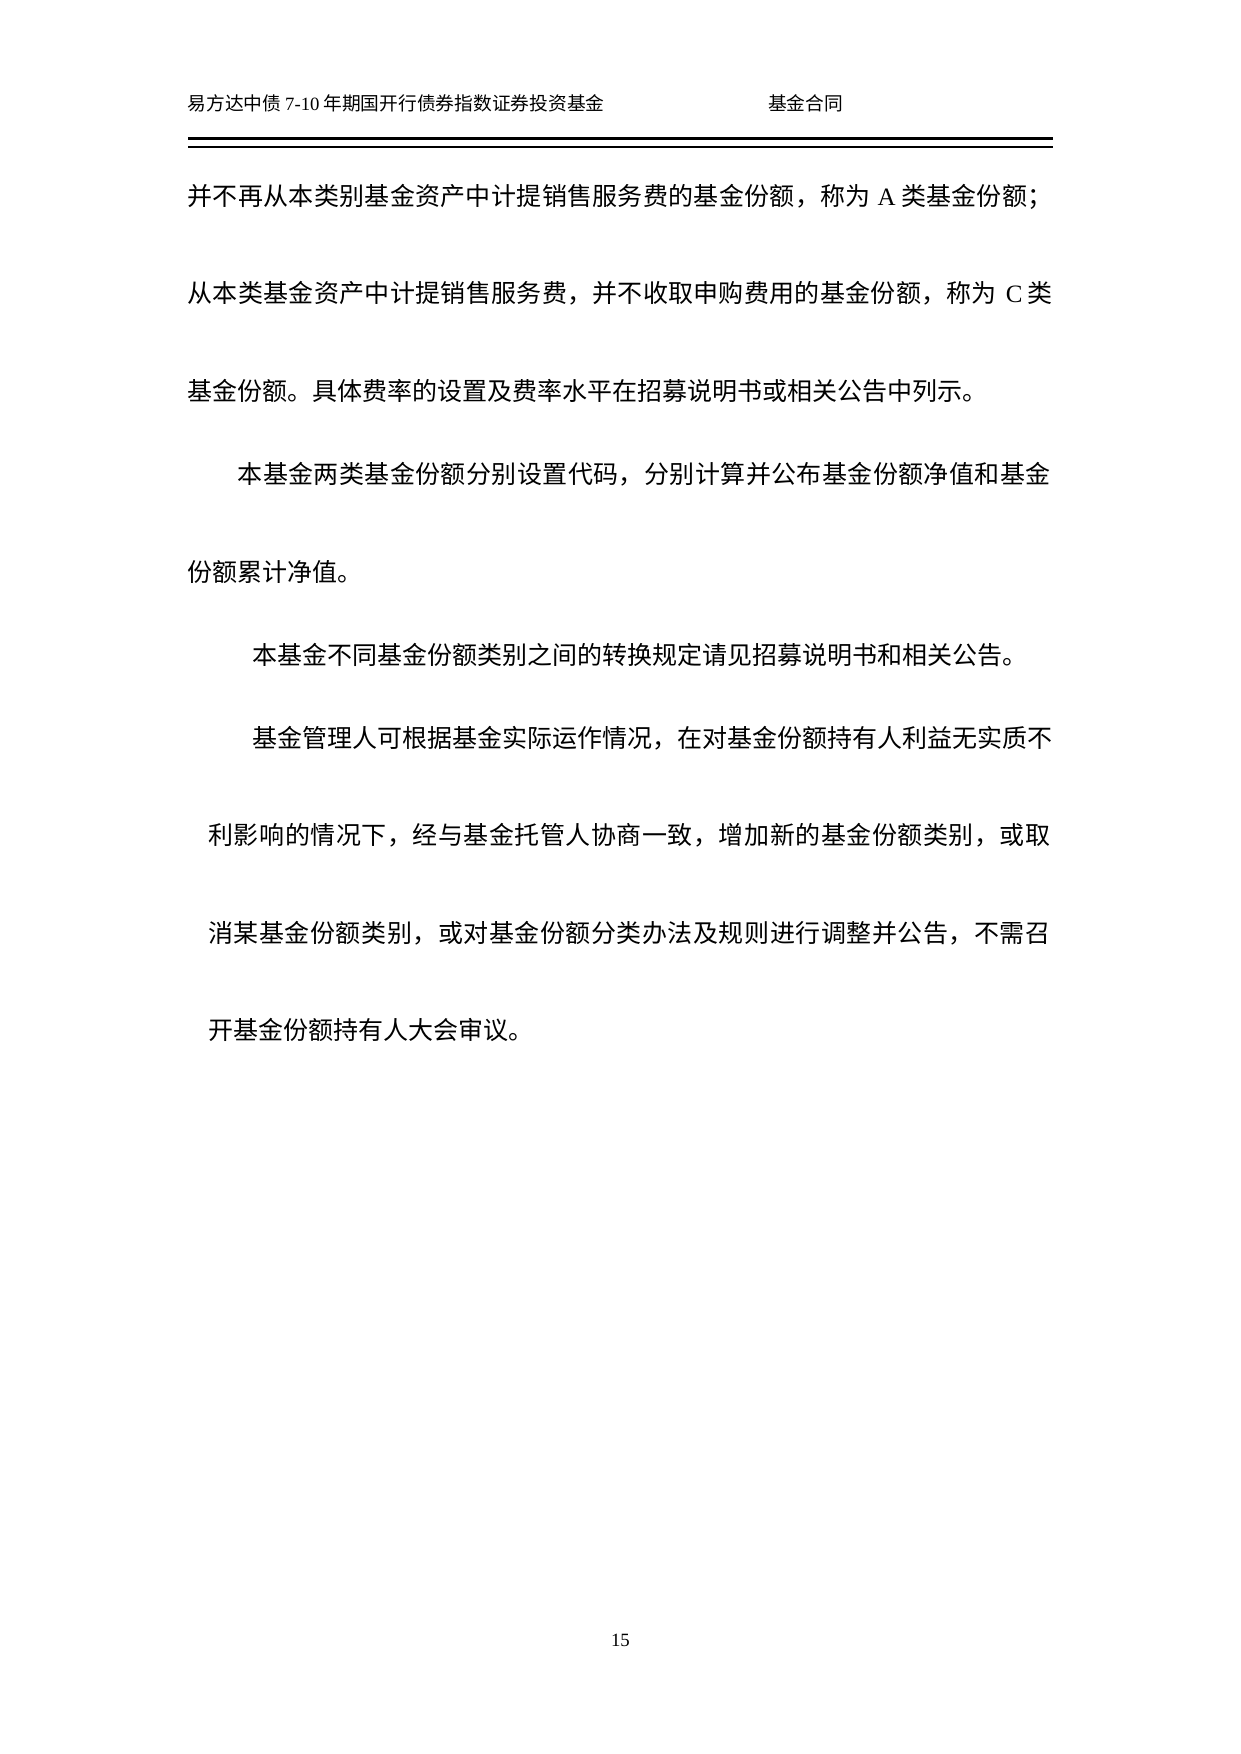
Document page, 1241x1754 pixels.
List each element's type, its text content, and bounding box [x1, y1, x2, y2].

text 基金管理人可根据基金实际运作情况，在对基金份额持有人利益无实质不利影响的情况下，经与基金托管人协商一致，增加新的基金份额类别，或取消某基金份额类别，或对基金份额分类办法及规则进行调整并公告，不需召开基金份额持有人大会审议。 [208, 704, 1053, 1061]
text 本基金不同基金份额类别之间的转换规定请见招募说明书和相关公告。 [208, 621, 1053, 686]
text 本基金两类基金份额分别设置代码，分别计算并公布基金份额净值和基金份额累计净值。 [187, 440, 1053, 603]
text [187, 162, 1053, 422]
